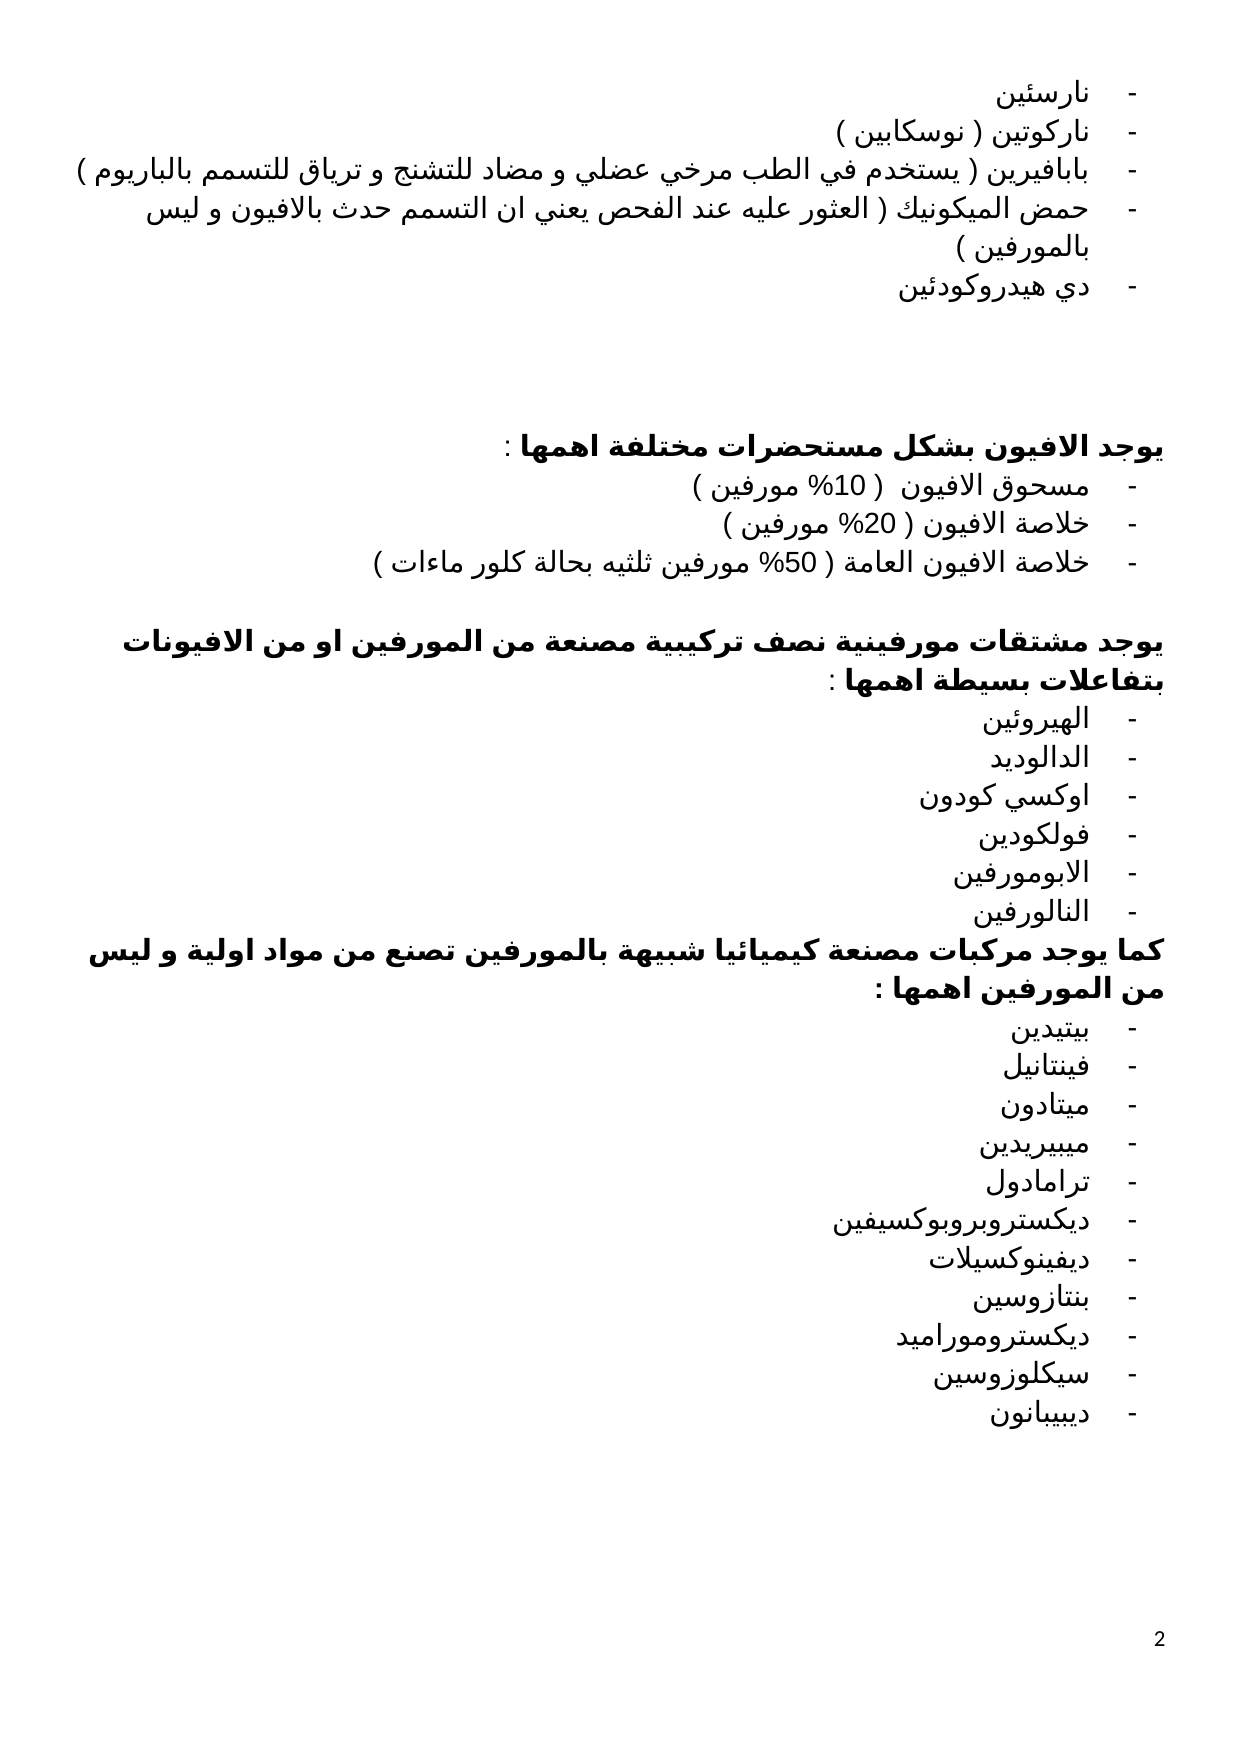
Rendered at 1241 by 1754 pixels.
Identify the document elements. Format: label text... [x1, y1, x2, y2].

list ميتادون [75, 1087, 1128, 1120]
text كما يوجد مركبات مصنعة كيميائيا شبيهة بالمورفين تصنع من مواد اولية و ليس من المورفين اهمها : [75, 932, 1165, 1004]
list بنتازوسين [75, 1279, 1128, 1313]
text يوجد مشتقات مورفينية نصف تركيبية مصنعة من المورفين او من الافيونات بتفاعلات بسيطة اهمها : [75, 624, 1165, 696]
list النالورفين [75, 894, 1128, 927]
list فولكودين [75, 817, 1128, 850]
list اوكسي كودون [75, 778, 1128, 812]
list ديبيبانون [75, 1395, 1128, 1428]
text يوجد الافيون بشكل مستحضرات مختلفة اهمها : [75, 429, 1165, 463]
list ديفينوكسيلات [75, 1241, 1128, 1274]
list بيتيدين [75, 1009, 1128, 1043]
list الهيروئين [75, 701, 1128, 735]
list فينتانيل [75, 1048, 1128, 1082]
list حمض الميكونيك ( العثور عليه عند الفحص يعني ان التسمم حدث بالافيون و ليس بالمورفين ) [75, 191, 1128, 263]
list دي هيدروكودئين [75, 268, 1128, 301]
list نارسئين [75, 75, 1128, 108]
list ناركوتين ( نوسكابين ) [75, 113, 1128, 147]
list الدالوديد [75, 740, 1128, 773]
list خلاصة الافيون ( 20% مورفين ) [75, 506, 1128, 540]
list سيكلوزوسين [75, 1356, 1128, 1390]
list ديكستروبروبوكسيفين [75, 1202, 1128, 1236]
list ديكستروموراميد [75, 1318, 1128, 1351]
list الابومورفين [75, 855, 1128, 889]
list بابافيرين ( يستخدم في الطب مرخي عضلي و مضاد للتشنج و ترياق للتسمم بالباريوم ) [75, 152, 1128, 186]
list مسحوق الافيون ( 10% مورفين ) [75, 468, 1128, 501]
list خلاصة الافيون العامة ( 50% مورفين ثلثيه بحالة كلور ماءات ) [75, 545, 1128, 578]
list ترامادول [75, 1164, 1128, 1197]
list ميبيريدين [75, 1125, 1128, 1159]
